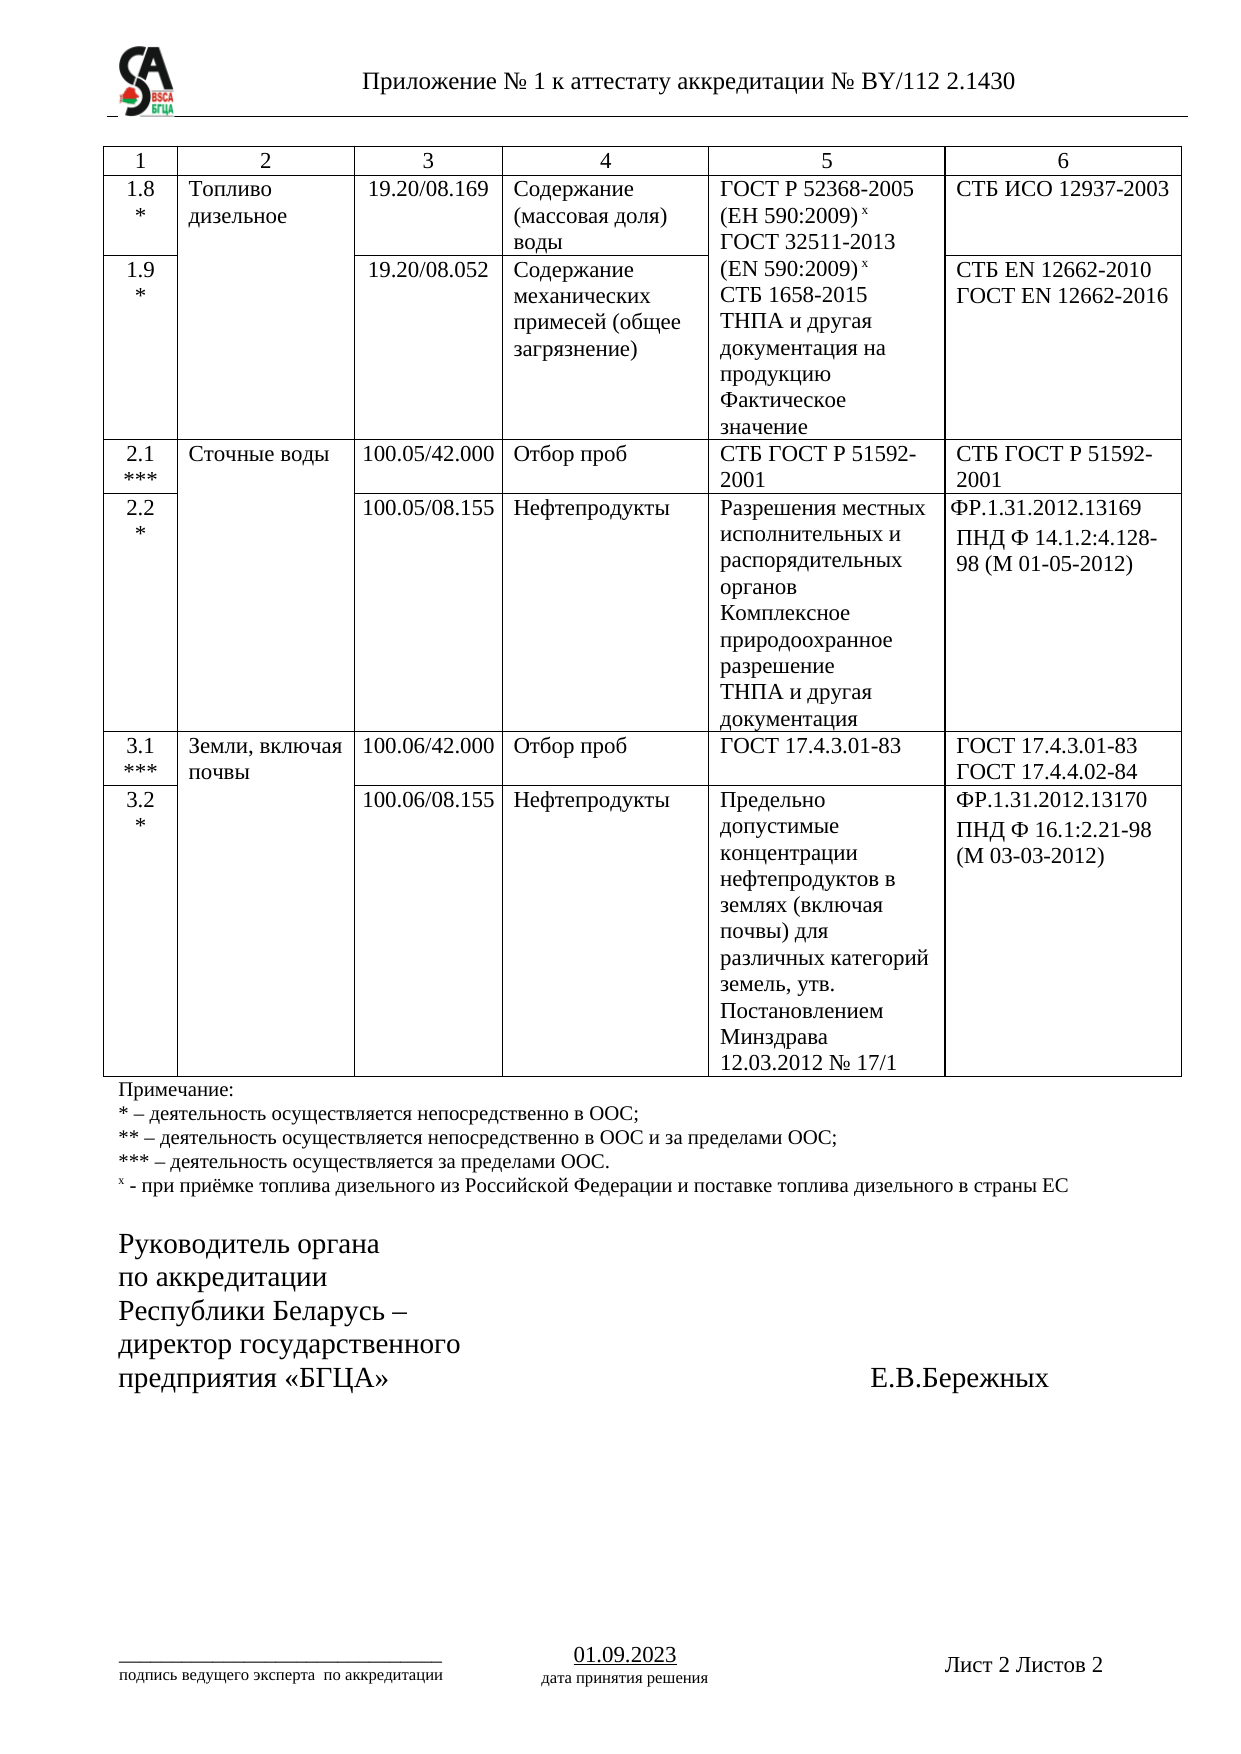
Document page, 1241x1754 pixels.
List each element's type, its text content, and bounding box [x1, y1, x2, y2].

table_cell СТБ ГОСТ Р 51592-2001 [709, 440, 944, 493]
table_cell 19.20/08.169 [355, 176, 502, 254]
table_cell Содержание (массовая доля) воды [503, 176, 708, 254]
text х - при приёмке топлива дизельного из Российской Федерации и поставке топлива дизельного в страны ЕС [118, 1173, 1181, 1197]
table_cell Предельно допустимые концентрации нефтепродуктов в землях (включая почвы) для различных категорий земель, утв. Постановлением Минздрава 12.03.2012 № 17/1 [709, 786, 944, 1076]
table_cell Земли, включая почвы [178, 732, 354, 1076]
table_header 1 [104, 147, 177, 174]
table_header 6 [946, 147, 1181, 174]
table_cell 100.05/08.155 [355, 494, 502, 731]
table_cell Топливо дизельное [178, 176, 354, 439]
table_cell СТБ ИСО 12937-2003 [946, 176, 1181, 254]
table_cell ФР.1.31.2012.13170 ПНД Ф 16.1:2.21-98 (М 03-03-2012) [946, 786, 1181, 1076]
table_cell ГОСТ 17.4.3.01-83 ГОСТ 17.4.4.02-84 [946, 732, 1181, 785]
table_cell 1.9 * [104, 256, 177, 439]
table_header 4 [503, 147, 708, 174]
table_cell 100.05/42.000 [355, 440, 502, 493]
table_cell Отбор проб [503, 440, 708, 493]
table_header 5 [709, 147, 944, 174]
picture [118, 44, 175, 117]
table_header 3 [355, 147, 502, 174]
table_cell ГОСТ 17.4.3.01-83 [709, 732, 944, 785]
text Руководитель органа [118, 1226, 1181, 1259]
table_cell 2.2 * [104, 494, 177, 731]
table_cell ГОСТ Р 52368-2005 (ЕН 590:2009) х ГОСТ 32511-2013 (EN 590:2009) х СТБ 1658-2015 ТНПА и другая документация на продукцию Фактическое значение [709, 176, 944, 439]
table_cell 3.2 * [104, 786, 177, 1076]
table_cell Содержание механических примесей (общее загрязнение) [503, 256, 708, 439]
table_cell 100.06/08.155 [355, 786, 502, 1076]
text * – деятельность осуществляется непосредственно в ООС; ** – деятельность осуществляется непосредственно в ООС и за пределами ООС; *** – деятельность осуществляется за пределами ООС. [118, 1101, 1181, 1173]
table_cell 2.1 *** [104, 440, 177, 493]
table_cell Сточные воды [178, 440, 354, 731]
table_cell 19.20/08.052 [355, 256, 502, 439]
text директор государственного [118, 1326, 1181, 1360]
table_cell СТБ ГОСТ Р 51592-2001 [946, 440, 1181, 493]
table_cell 3.1 *** [104, 732, 177, 785]
table_cell Нефтепродукты [503, 494, 708, 731]
table_cell Разрешения местных исполнительных и распорядительных органов Комплексное природоохранное разрешение ТНПА и другая документация [709, 494, 944, 731]
table_cell ФР.1.31.2012.13169 ПНД Ф 14.1.2:4.128-98 (М 01-05-2012) [946, 494, 1181, 731]
text Примечание: [118, 1077, 1181, 1101]
table_cell Нефтепродукты [503, 786, 708, 1076]
table_cell СТБ EN 12662-2010 ГОСТ EN 12662-2016 [946, 256, 1181, 439]
table_cell Отбор проб [503, 732, 708, 785]
text Республики Беларусь – [118, 1293, 1181, 1326]
table_cell 100.06/42.000 [355, 732, 502, 785]
text по аккредитации [118, 1259, 1181, 1293]
table_cell 1.8 * [104, 176, 177, 254]
table_header 2 [178, 147, 354, 174]
text предприятия «БГЦА» Е.В.Бережных [118, 1360, 1181, 1393]
